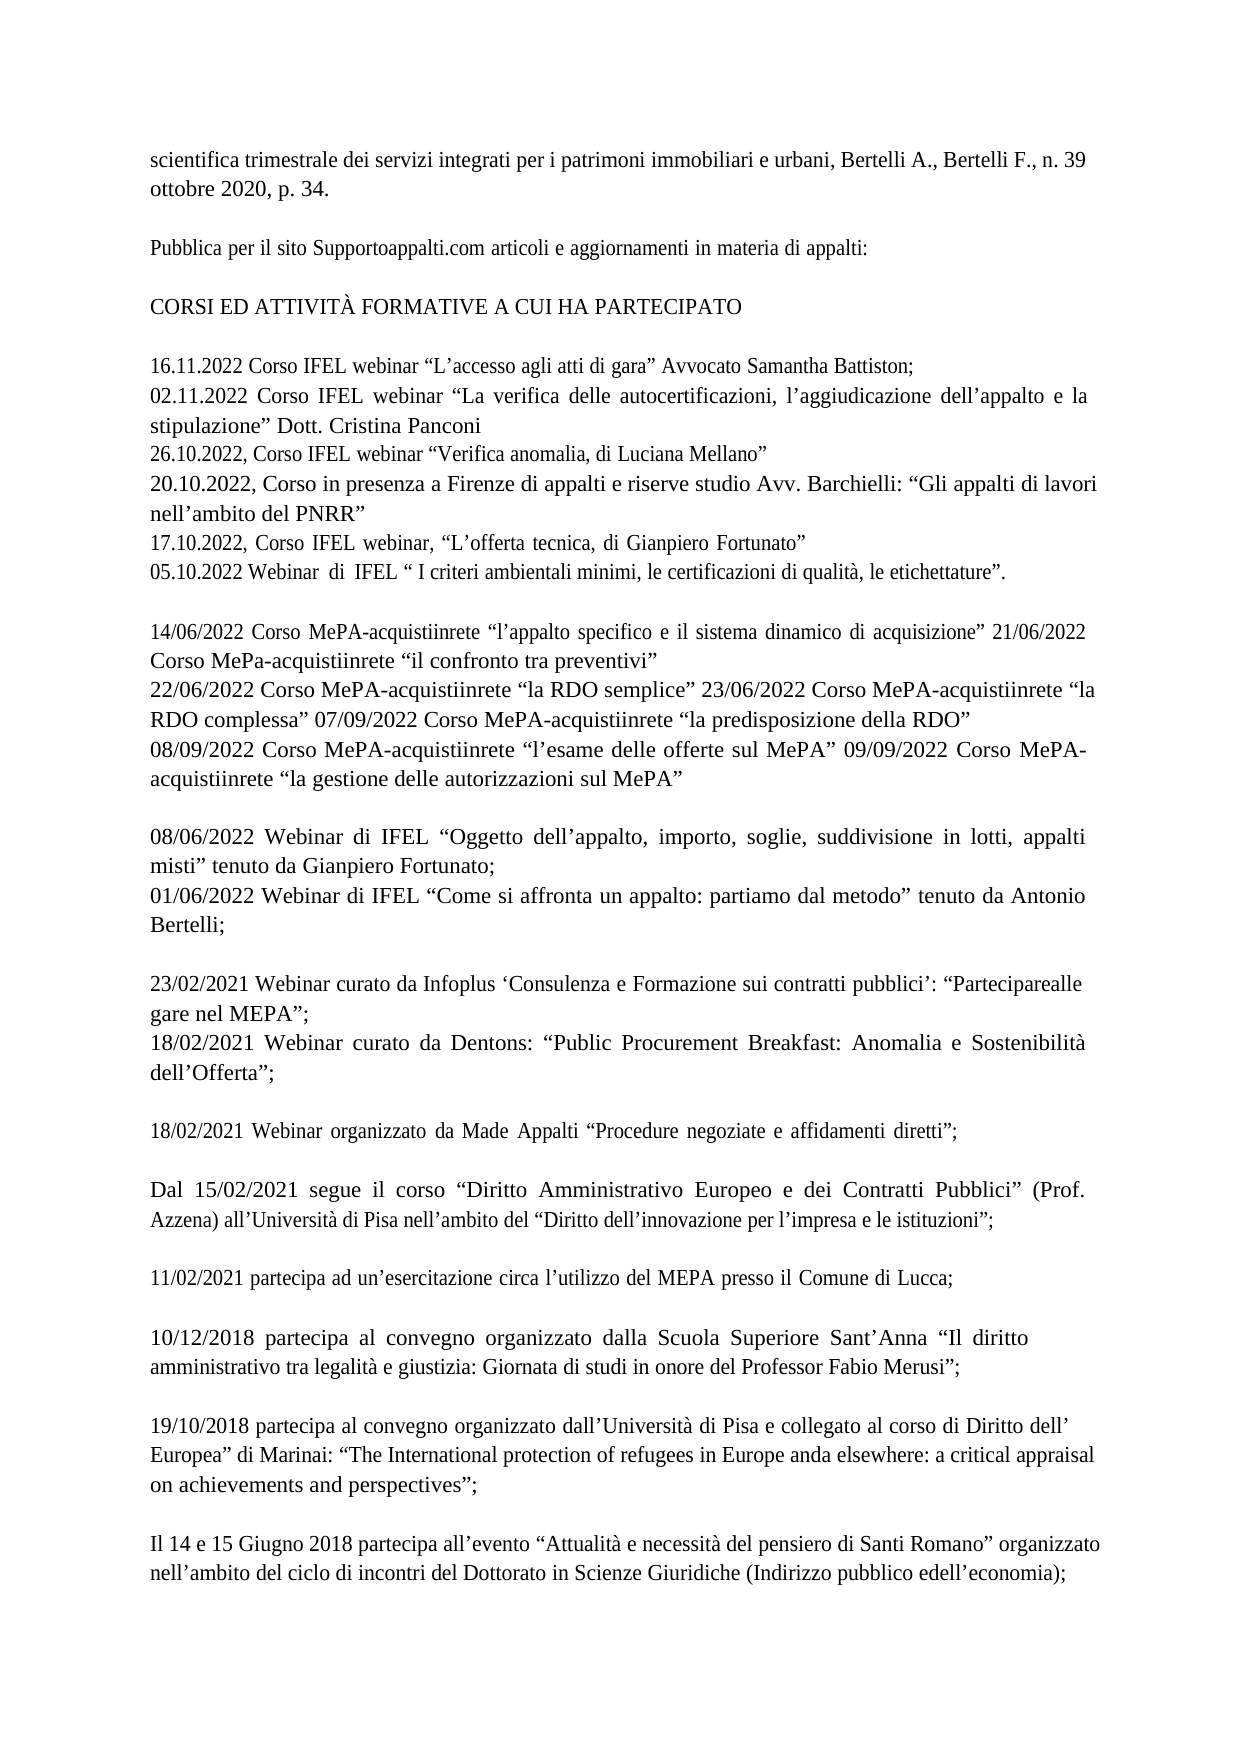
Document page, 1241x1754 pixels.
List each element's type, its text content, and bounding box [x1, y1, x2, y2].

text 18/02/2021 Webinar organizzato da Made Appalti “Procedure negoziate e affidamenti diretti”; [150, 1117, 1103, 1143]
text 14/06/2022 Corso MePA-acquistiinrete “l’appalto specifico e il sistema dinamico di acquisizione” 21/06/2022 Corso MePa-acquistiinrete “il confronto tra preventivi” [150, 618, 1103, 673]
text 17.10.2022, Corso IFEL webinar, “L’offerta tecnica, di Gianpiero Fortunato” [150, 529, 1103, 555]
text 11/02/2021 partecipa ad un’esercitazione circa l’utilizzo del MEPA presso il Comune di Lucca; [150, 1264, 1103, 1291]
text 16.11.2022 Corso IFEL webinar “L’accesso agli atti di gara” Avvocato Samantha Battiston; [150, 352, 1103, 379]
text Il 14 e 15 Giugno 2018 partecipa all’evento “Attualità e necessità del pensiero di Santi Romano” organizzato nell’ambito del ciclo di incontri del Dottorato in Scienze Giuridiche (Indirizzo pubblico edell’economia); [150, 1530, 1103, 1585]
text 22/06/2022 Corso MePA-acquistiinrete “la RDO semplice” 23/06/2022 Corso MePA-acquistiinrete “la RDO complessa” 07/09/2022 Corso MePA-acquistiinrete “la predisposizione della RDO” [150, 676, 1103, 732]
text 08/06/2022 Webinar di IFEL “Oggetto dell’appalto, importo, soglie, suddivisione in lotti, appalti misti” tenuto da Gianpiero Fortunato; [150, 823, 1103, 879]
text Dal 15/02/2021 segue il corso “Diritto Amministrativo Europeo e dei Contratti Pubblici” (Prof. Azzena) all’Università di Pisa nell’ambito del “Diritto dell’innovazione per l’impresa e le istituzioni”; [150, 1176, 1103, 1232]
text Pubblica per il sito Supportoappalti.com articoli e aggiornamenti in materia di appalti: CORSI ED ATTIVITÀ FORMATIVE A CUI HA PARTECIPATO [150, 234, 889, 319]
text 26.10.2022, Corso IFEL webinar “Verifica anomalia, di Luciana Mellano” [150, 441, 1103, 467]
text 05.10.2022 Webinar di IFEL “ I criteri ambientali minimi, le certificazioni di qualità, le etichettature”. [150, 558, 1103, 585]
text scientifica trimestrale dei servizi integrati per i patrimoni immobiliari e urbani, Bertelli A., Bertelli F., n. 39 ottobre 2020, p. 34. [150, 146, 1103, 202]
text 10/12/2018 partecipa al convegno organizzato dalla Scuola Superiore Sant’Anna “Il diritto amministrativo tra legalità e giustizia: Giornata di studi in onore del Professor Fabio Merusi”; [150, 1324, 1103, 1379]
text 19/10/2018 partecipa al convegno organizzato dall’Università di Pisa e collegato al corso di Diritto dell’ Europea” di Marinai: “The International protection of refugees in Europe anda elsewhere: a critical appraisal on achievements and perspectives”; [150, 1412, 1103, 1497]
text 20.10.2022, Corso in presenza a Firenze di appalti e riserve studio Avv. Barchielli: “Gli appalti di lavori nell’ambito del PNRR” [150, 470, 1103, 526]
text 18/02/2021 Webinar curato da Dentons: “Public Procurement Breakfast: Anomalia e Sostenibilità dell’Offerta”; [150, 1029, 1103, 1085]
text 01/06/2022 Webinar di IFEL “Come si affronta un appalto: partiamo dal metodo” tenuto da Antonio Bertelli; [150, 882, 1103, 938]
text 08/09/2022 Corso MePA-acquistiinrete “l’esame delle offerte sul MePA” 09/09/2022 Corso MePA- acquistiinrete “la gestione delle autorizzazioni sul MePA” [150, 736, 1103, 791]
text 23/02/2021 Webinar curato da Infoplus ‘Consulenza e Formazione sui contratti pubblici’: “Parteciparealle gare nel MEPA”; [150, 970, 1103, 1026]
text 02.11.2022 Corso IFEL webinar “La verifica delle autocertificazioni, l’aggiudicazione dell’appalto e la stipulazione” Dott. Cristina Panconi [150, 382, 1091, 438]
